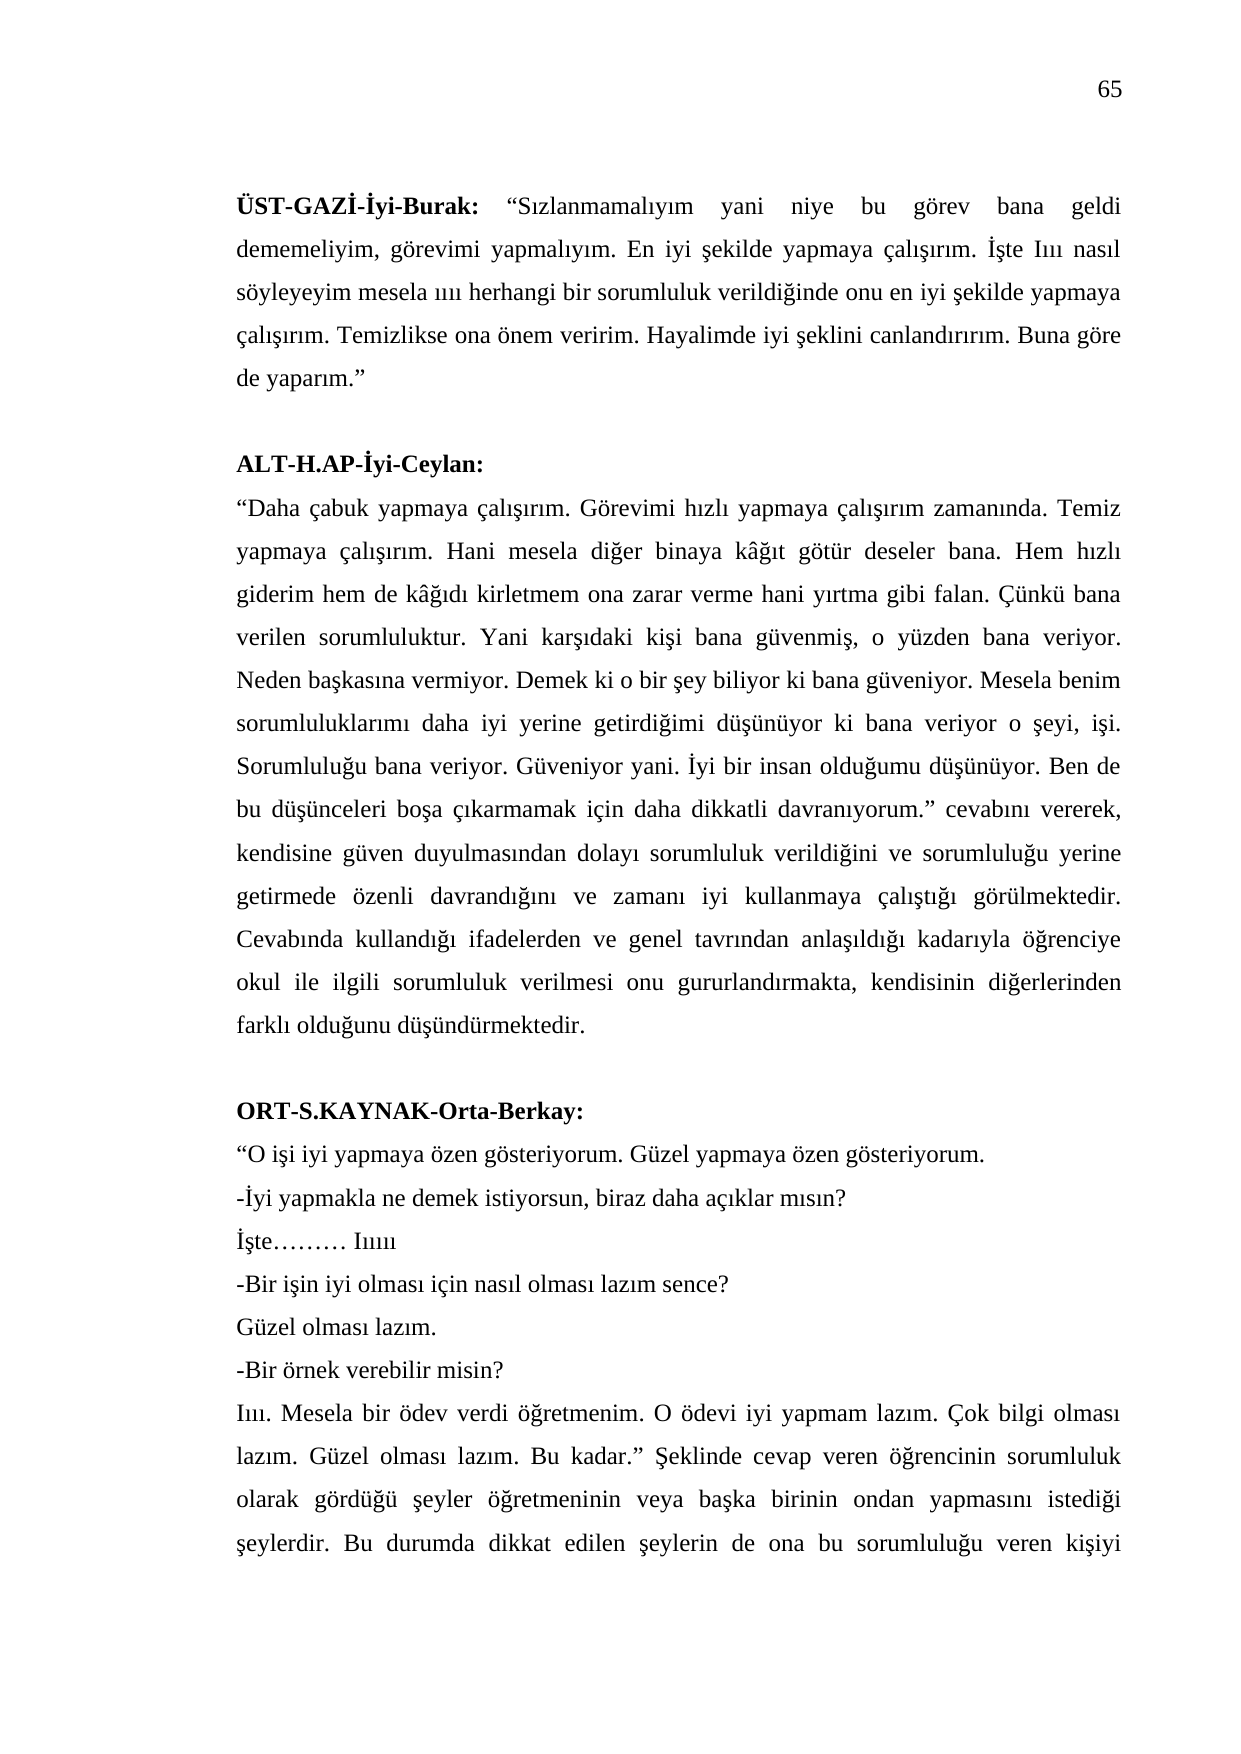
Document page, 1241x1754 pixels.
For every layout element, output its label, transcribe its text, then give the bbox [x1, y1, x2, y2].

text ORT-S.KAYNAK-Orta-Berkay: [236, 1096, 1122, 1125]
text “Daha çabuk yapmaya çalışırım. Görevimi hızlı yapmaya çalışırım zamanında. Temiz yapmaya çalışırım. Hani mesela diğer binaya kâğıt götür deseler bana. Hem hızlı giderim hem de kâğıdı kirletmem ona zarar verme hani yırtma gibi falan. Çünkü bana verilen sorumluluktur. Yani karşıdaki kişi bana güvenmiş, o yüzden bana veriyor. Neden başkasına vermiyor. Demek ki o bir şey biliyor ki bana güveniyor. Mesela benim sorumluluklarımı daha iyi yerine getirdiğimi düşünüyor ki bana veriyor o şeyi, işi. Sorumluluğu bana veriyor. Güveniyor yani. İyi bir insan olduğumu düşünüyor. Ben de bu düşünceleri boşa çıkarmamak için daha dikkatli davranıyorum.” cevabını vererek, kendisine güven duyulmasından dolayı sorumluluk verildiğini ve sorumluluğu yerine getirmede özenli davrandığını ve zamanı iyi kullanmaya çalıştığı görülmektedir. Cevabında kullandığı ifadelerden ve genel tavrından anlaşıldığı kadarıyla öğrenciye okul ile ilgili sorumluluk verilmesi onu gururlandırmakta, kendisinin diğerlerinden farklı olduğunu düşündürmektedir. [236, 493, 1122, 1039]
text -Bir örnek verebilir misin? [236, 1355, 1122, 1384]
text -Bir işin iyi olması için nasıl olması lazım sence? [236, 1269, 1122, 1298]
text Güzel olması lazım. [236, 1312, 1122, 1341]
text ALT-H.AP-İyi-Ceylan: [236, 449, 1122, 478]
text -İyi yapmakla ne demek istiyorsun, biraz daha açıklar mısın? [236, 1183, 1122, 1211]
text “O işi iyi yapmaya özen gösteriyorum. Güzel yapmaya özen gösteriyorum. [236, 1139, 1122, 1168]
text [236, 1398, 1122, 1556]
text İşte……… Iııııı [236, 1226, 1122, 1254]
text ÜST-GAZİ-İyi-Burak: “Sızlanmamalıyım yani niye bu görev bana geldi dememeliyim, görevimi yapmalıyım. En iyi şekilde yapmaya çalışırım. İşte Iııı nasıl söyleyeyim mesela ıııı herhangi bir sorumluluk verildiğinde onu en iyi şekilde yapmaya çalışırım. Temizlikse ona önem veririm. Hayalimde iyi şeklini canlandırırım. Buna göre de yaparım.” [236, 191, 1122, 392]
